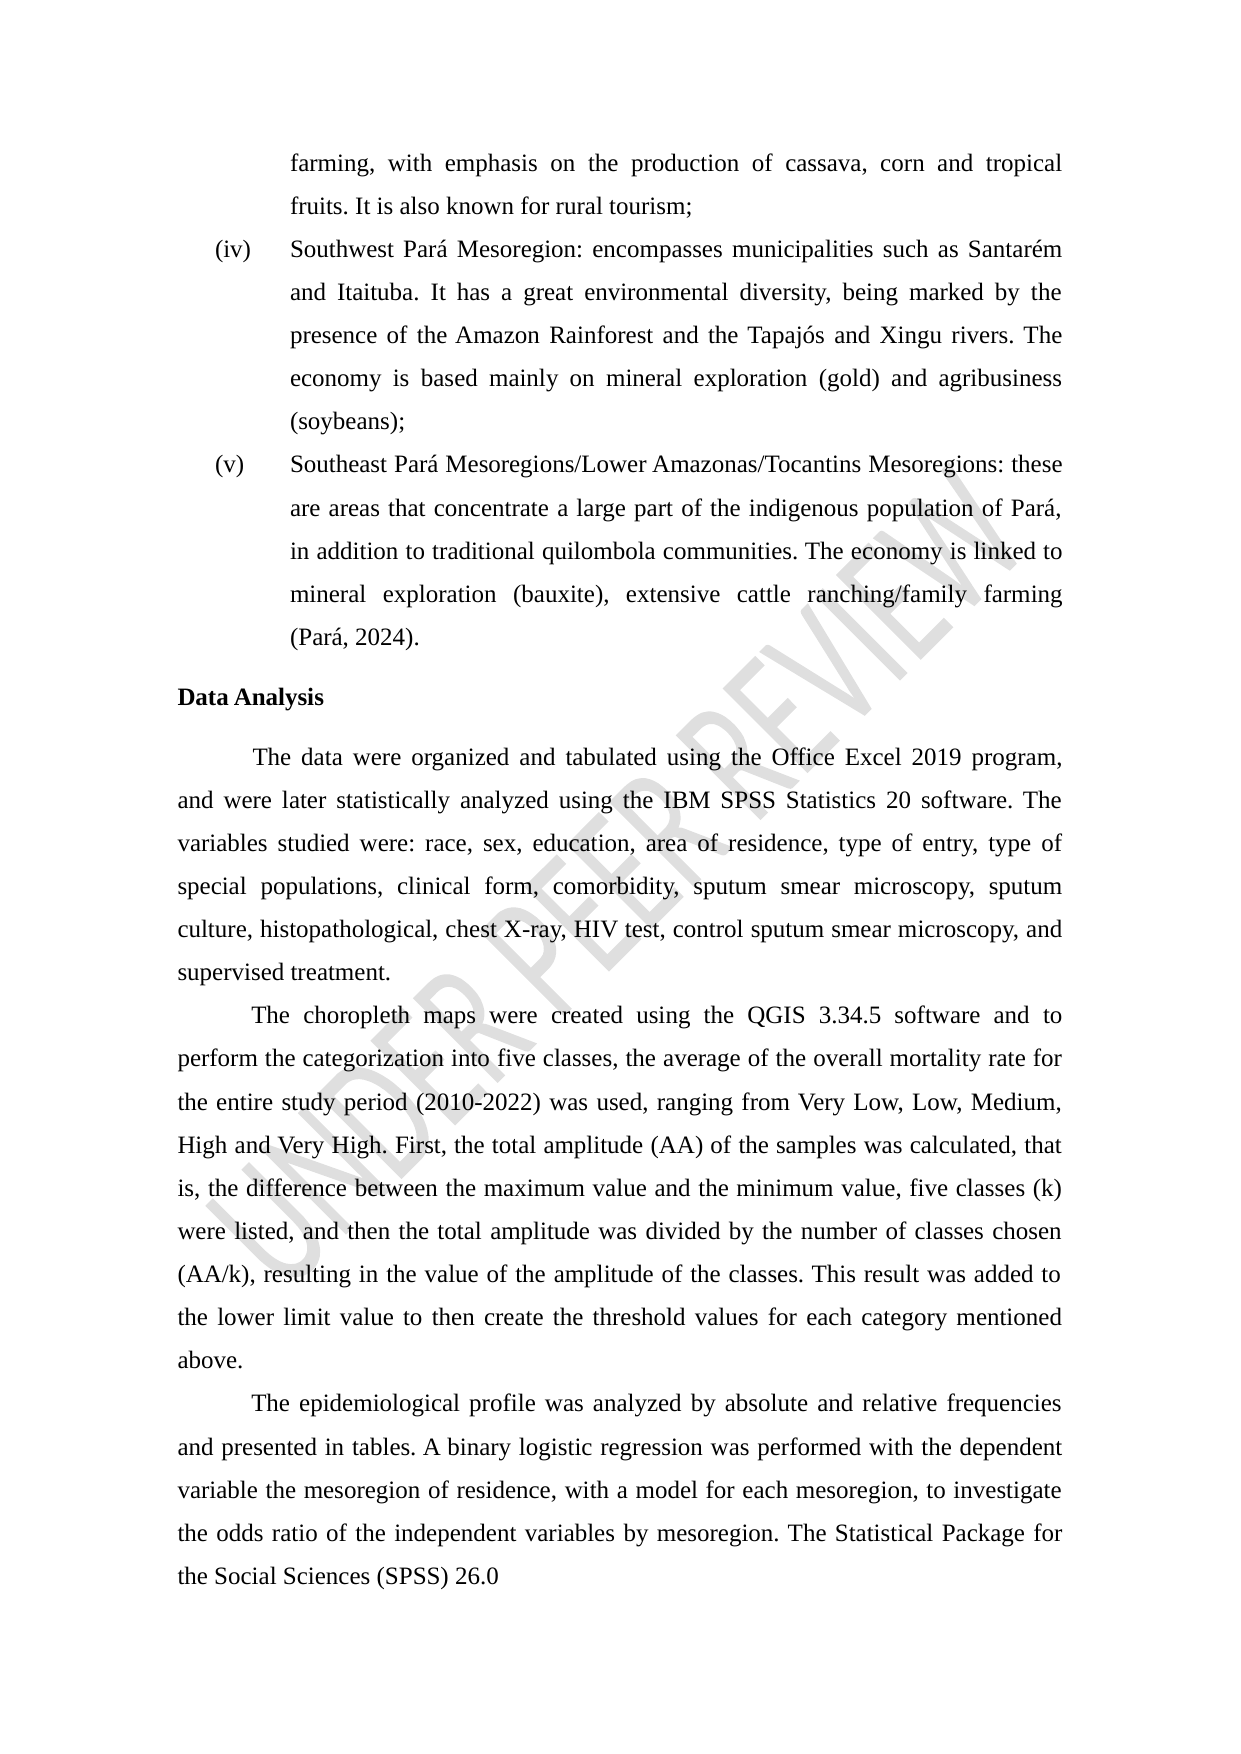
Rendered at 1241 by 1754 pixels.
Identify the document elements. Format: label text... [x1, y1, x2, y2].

text The choropleth maps were created using the QGIS 3.34.5 software and to perform the categorization into five classes, the average of the overall mortality rate for the entire study period (2010-2022) was used, ranging from Very Low, Low, Medium, High and Very High. First, the total amplitude (AA) of the samples was calculated, that is, the difference between the maximum value and the minimum value, five classes (k) were listed, and then the total amplitude was divided by the number of classes chosen (AA/k), resulting in the value of the amplitude of the classes. This result was added to the lower limit value to then create the threshold values for each category mentioned above. [177, 1000, 1063, 1374]
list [215, 148, 1063, 219]
text The data were organized and tabulated using the Office Excel 2019 program, and were later statistically analyzed using the IBM SPSS Statistics 20 software. The variables studied were: race, sex, education, area of residence, type of entry, type of special populations, clinical form, comorbidity, sputum smear microscopy, sputum culture, histopathological, chest X-ray, HIV test, control sputum smear microscopy, and supervised treatment. [177, 742, 1063, 986]
text The epidemiological profile was analyzed by absolute and relative frequencies and presented in tables. A binary logistic regression was performed with the dependent variable the mesoregion of residence, with a model for each mesoregion, to investigate the odds ratio of the independent variables by mesoregion. The Statistical Package for the Social Sciences (SPSS) 26.0 [177, 1388, 1063, 1590]
text Data Analysis [177, 682, 1063, 711]
list Southeast Pará Mesoregions/Lower Amazonas/Tocantins Mesoregions: these are areas that concentrate a large part of the indigenous population of Pará, in addition to traditional quilombola communities. The economy is linked to mineral exploration (bauxite), extensive cattle ranching/family farming (Pará, 2024). [215, 449, 1063, 651]
list Southwest Pará Mesoregion: encompasses municipalities such as Santarém and Itaituba. It has a great environmental diversity, being marked by the presence of the Amazon Rainforest and the Tapajós and Xingu rivers. The economy is based mainly on mineral exploration (gold) and agribusiness (soybeans); [215, 234, 1063, 435]
